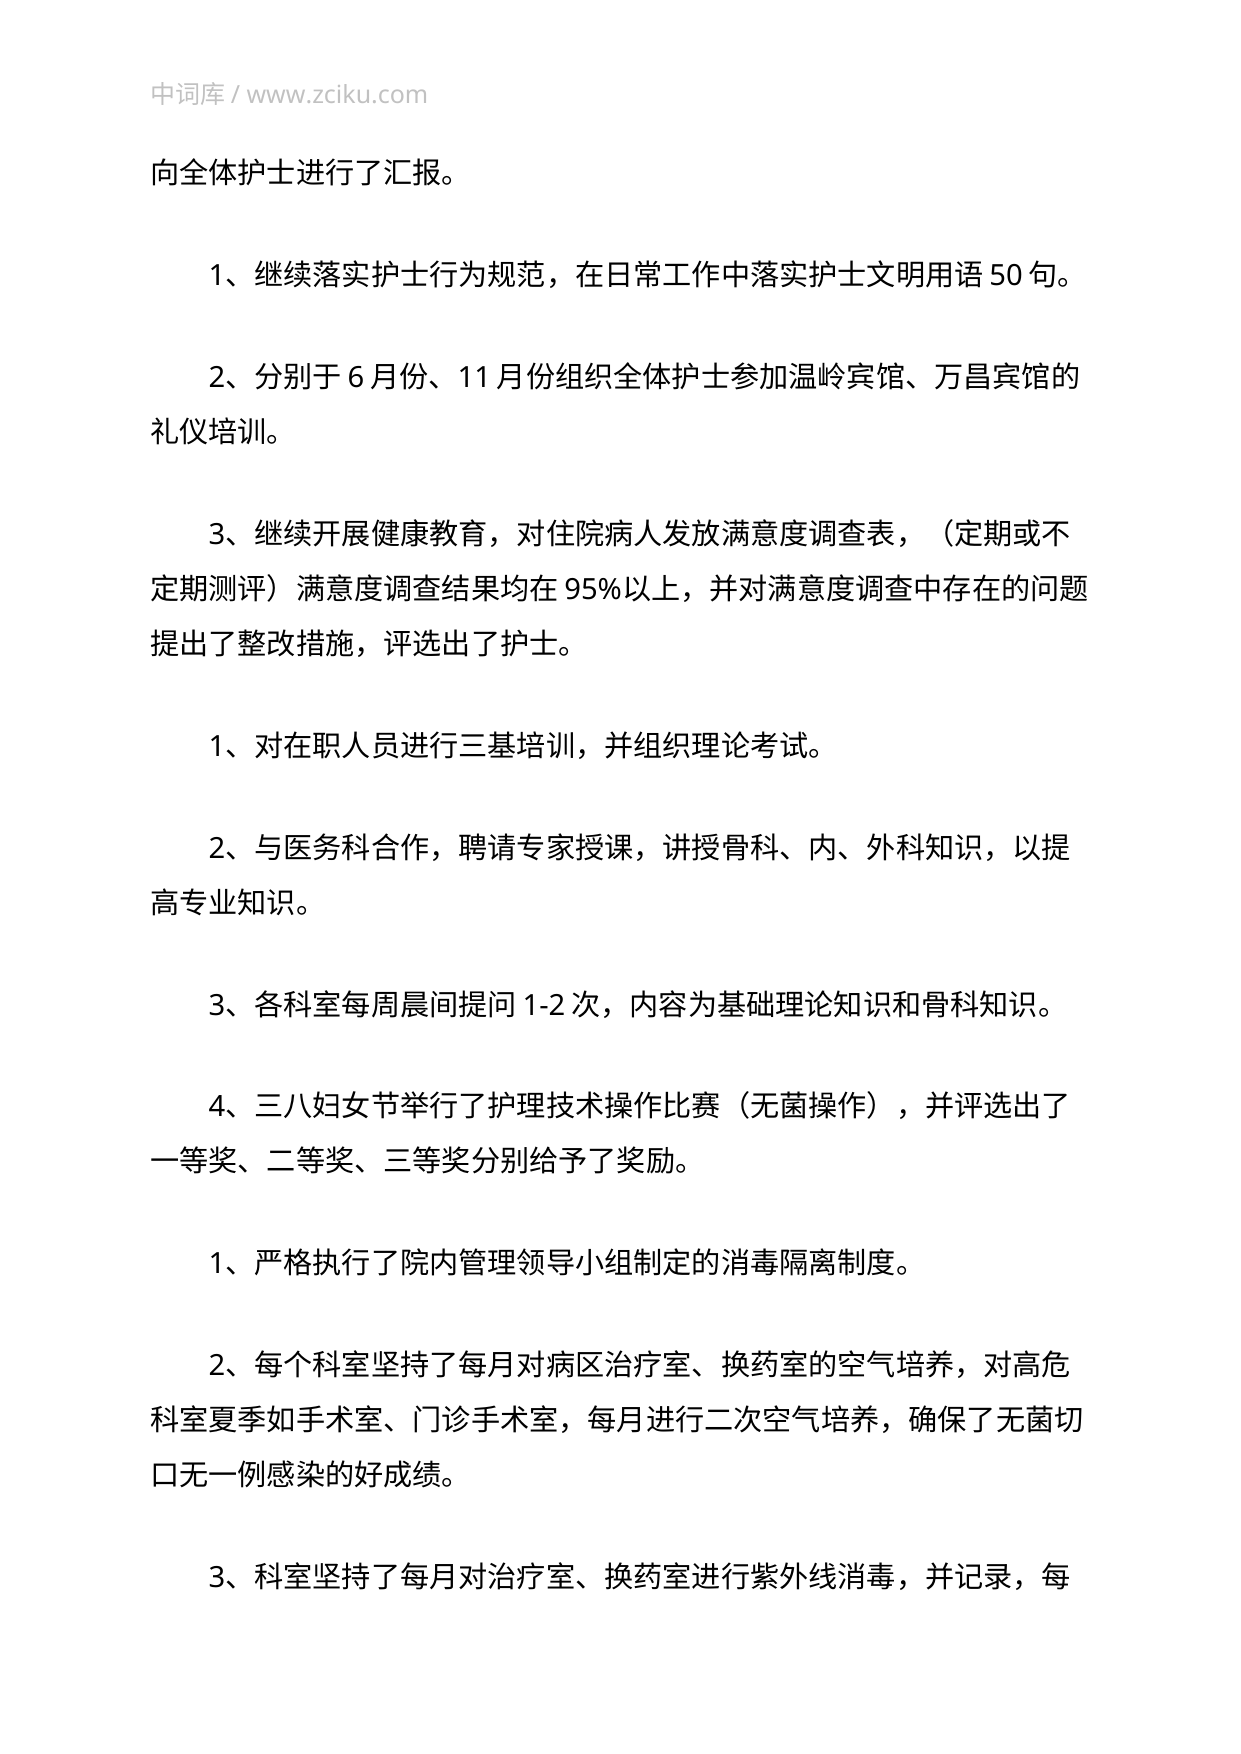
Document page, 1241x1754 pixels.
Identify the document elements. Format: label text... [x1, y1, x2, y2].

text 2、与医务科合作，聘请专家授课，讲授骨科、内、外科知识，以提高专业知识。 [150, 824, 1090, 922]
text 2、每个科室坚持了每月对病区治疗室、换药室的空气培养，对高危科室夏季如手术室、门诊手术室，每月进行二次空气培养，确保了无菌切口无一例感染的好成绩。 [150, 1342, 1090, 1494]
text 1、严格执行了院内管理领导小组制定的消毒隔离制度。 [150, 1240, 1090, 1282]
text 1、对在职人员进行三基培训，并组织理论考试。 [150, 722, 1090, 765]
text 3、各科室每周晨间提问1-2次，内容为基础理论知识和骨科知识。 [150, 981, 1090, 1023]
text 1、继续落实护士行为规范，在日常工作中落实护士文明用语50句。 [150, 252, 1090, 294]
text 4、三八妇女节举行了护理技术操作比赛（无菌操作），并评选出了一等奖、二等奖、三等奖分别给予了奖励。 [150, 1083, 1090, 1180]
text 2、分别于6月份、11月份组织全体护士参加温岭宾馆、万昌宾馆的礼仪培训。 [150, 354, 1090, 451]
text 3、继续开展健康教育，对住院病人发放满意度调查表，（定期或不定期测评）满意度调查结果均在95%以上，并对满意度调查中存在的问题提出了整改措施，评选出了护士。 [150, 511, 1090, 663]
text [150, 150, 1090, 192]
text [150, 1553, 1090, 1596]
